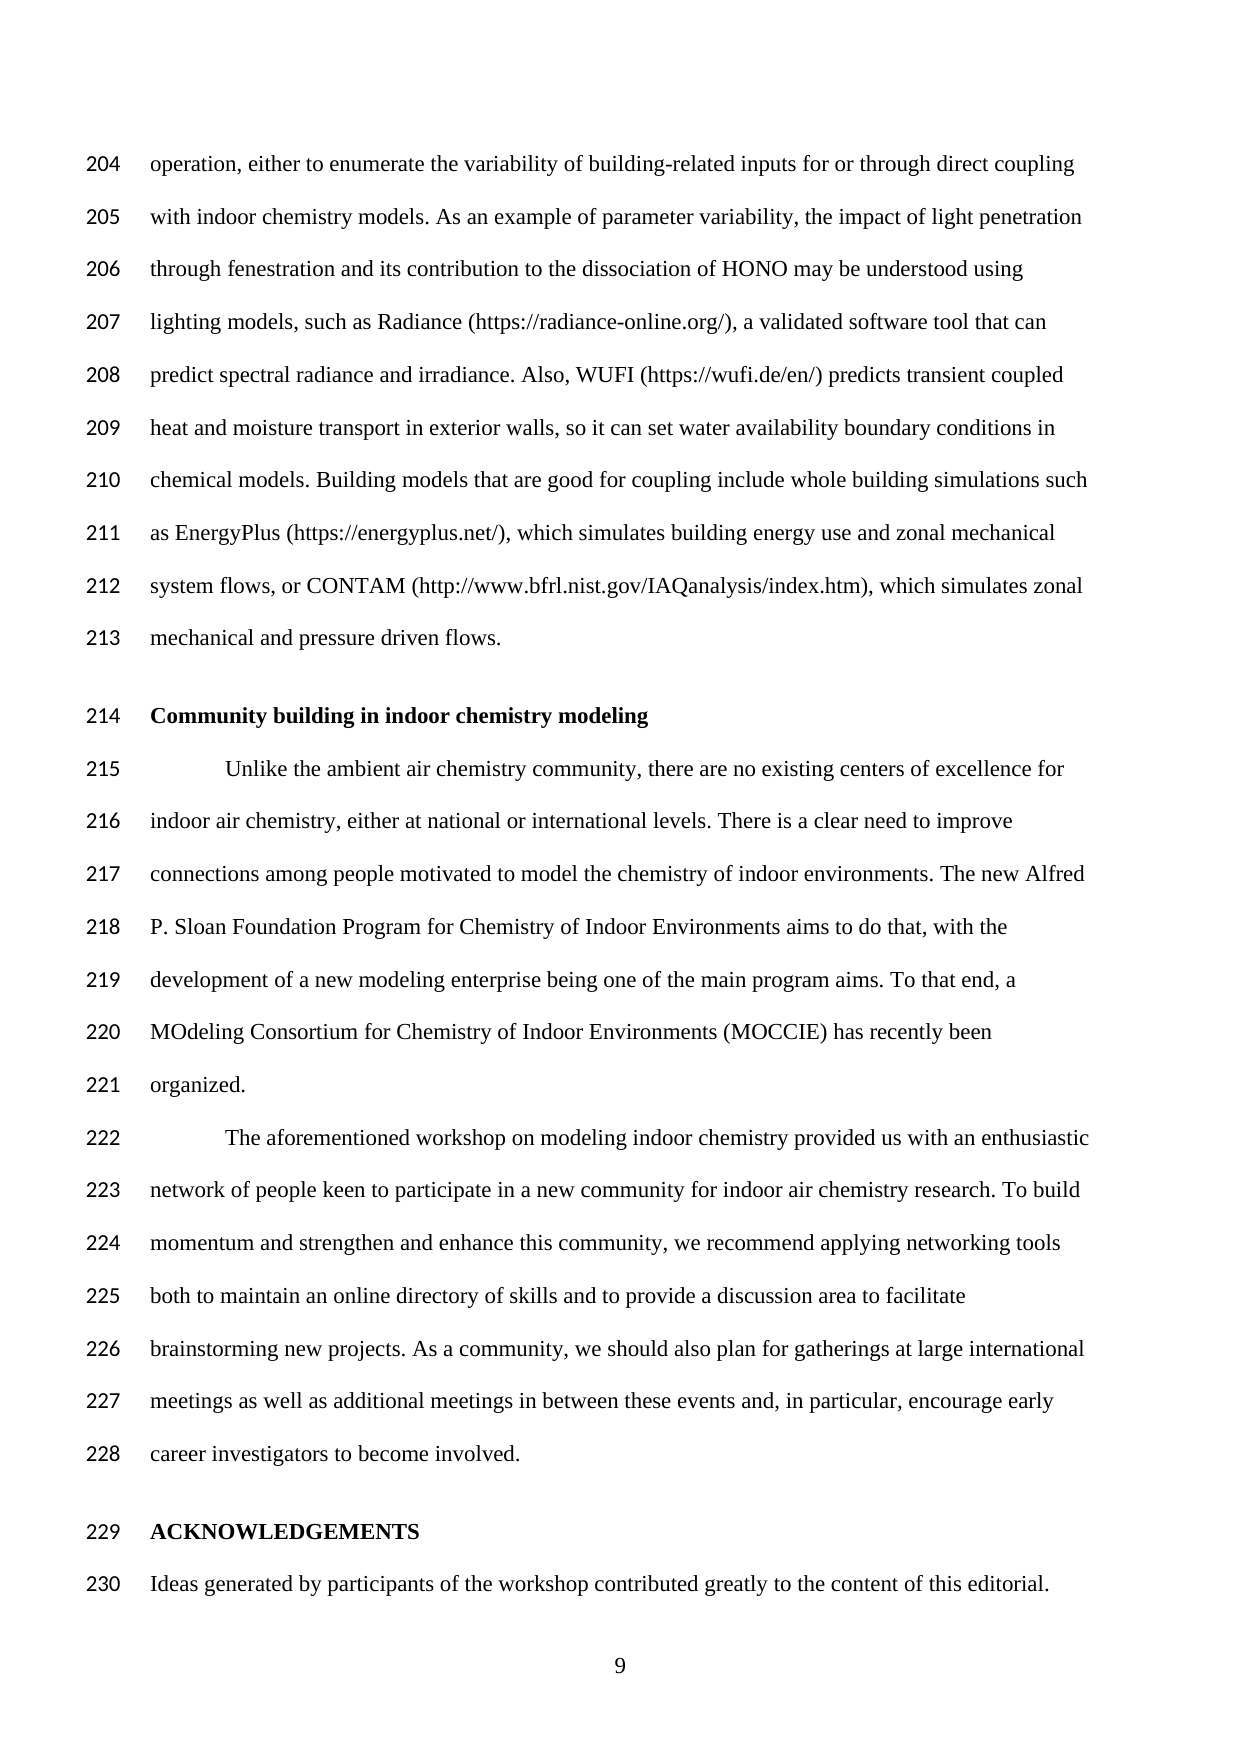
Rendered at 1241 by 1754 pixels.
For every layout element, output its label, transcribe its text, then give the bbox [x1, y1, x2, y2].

text The aforementioned workshop on modeling indoor chemistry provided us with an enthusiastic network of people keen to participate in a new community for indoor air chemistry research. To build momentum and strengthen and enhance this community, we recommend applying networking tools both to maintain an online directory of skills and to provide a discussion area to facilitate brainstorming new projects. As a community, we should also plan for gatherings at large international meetings as well as additional meetings in between these events and, in particular, encourage early career investigators to become involved. [150, 1124, 1090, 1466]
text ACKNOWLEDGEMENTS [150, 1518, 1090, 1544]
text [150, 150, 1090, 651]
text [150, 1570, 1090, 1597]
text Unlike the ambient air chemistry community, there are no existing centers of excellence for indoor air chemistry, either at national or international levels. There is a clear need to improve connections among people motivated to model the chemistry of indoor environments. The new Alfred P. Sloan Foundation Program for Chemistry of Indoor Environments aims to do that, with the development of a new modeling enterprise being one of the main program aims. To that end, a MOdeling Consortium for Chemistry of Indoor Environments (MOCCIE) has recently been organized. [150, 755, 1090, 1097]
text Community building in indoor chemistry modeling [150, 702, 1090, 728]
